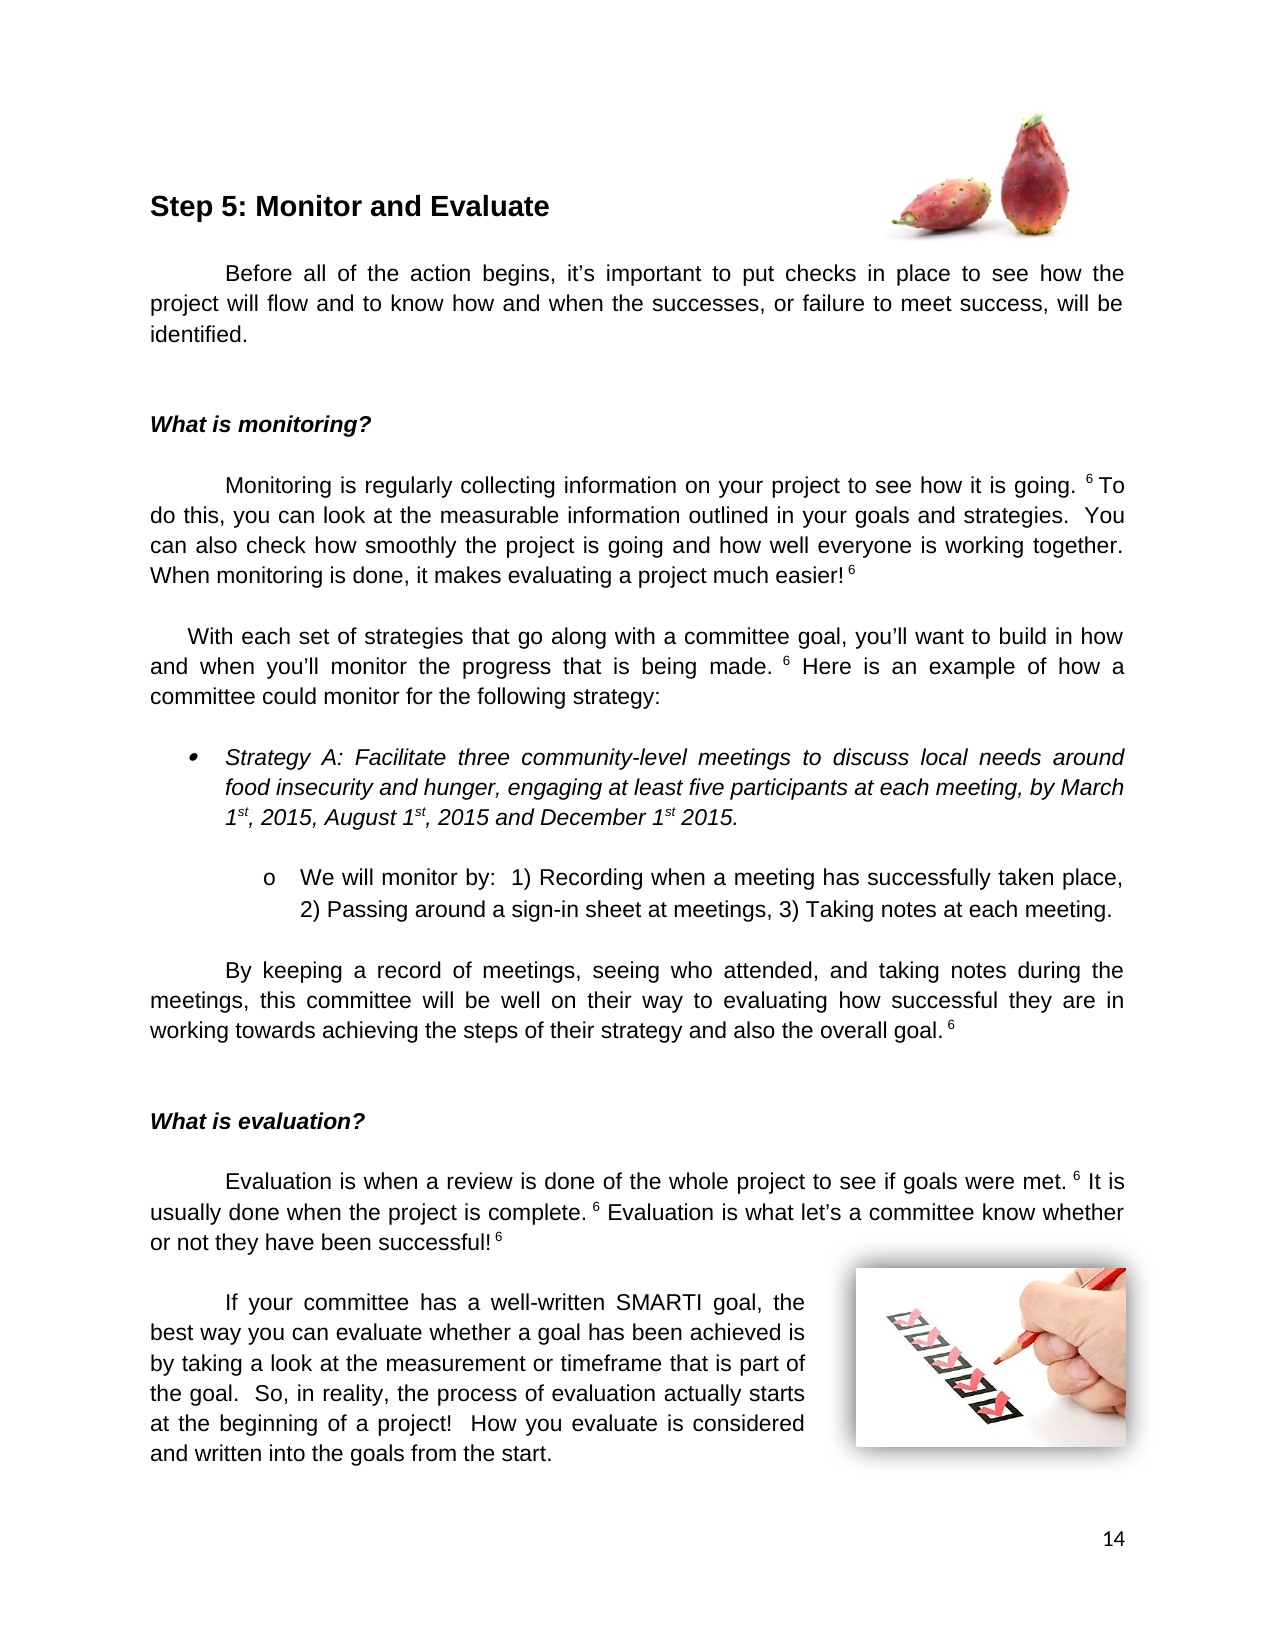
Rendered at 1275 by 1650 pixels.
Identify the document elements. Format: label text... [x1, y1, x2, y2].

text If your committee has a well-written SMARTI goal, the best way you can evaluate whether a goal has been achieved is by taking a look at the measurement or timeframe that is part of the goal. So, in reality, the process of evaluation actually starts at the beginning of a project! How you evaluate is considered and written into the goals from the start. [150, 1289, 806, 1467]
text What is evaluation? [150, 1108, 1125, 1134]
list Strategy A: Facilitate three community-level meetings to discuss local needs around food insecurity and hunger, engaging at least five participants at each meeting, by March 1st, 2015, August 1st, 2015 and December 1st 2015. [187, 743, 1125, 830]
text Monitoring is regularly collecting information on your project to see how it is going. 6 To do this, you can look at the measurable information outlined in your goals and strategies. You can also check how smoothly the project is going and how well everyone is working together. When monitoring is done, it makes evaluating a project much easier! 6 [150, 472, 1125, 588]
text Evaluation is when a review is done of the whole project to see if goals were met. 6 It is usually done when the project is complete. 6 Evaluation is what let’s a committee know whether or not they have been successful! 6 [150, 1168, 1125, 1255]
picture [856, 1268, 1126, 1447]
text By keeping a record of meetings, seeing who attended, and taking notes during the meetings, this committee will be well on their way to evaluating how successful they are in working towards achieving the steps of their strategy and also the overall goal. 6 [150, 957, 1125, 1044]
picture [868, 99, 1111, 245]
text With each set of strategies that go along with a committee goal, you’ll want to build in how and when you’ll monitor the progress that is being made. 6 Here is an example of how a committee could monitor for the following strategy: [150, 623, 1125, 709]
text Step 5: Monitor and Evaluate [150, 188, 825, 222]
text What is monitoring? [150, 411, 1125, 437]
text Before all of the action begins, it’s important to put checks in place to see how the project will flow and to know how and when the successes, or failure to meet success, will be identified. [150, 260, 1125, 347]
list We will monitor by: 1) Recording when a meeting has successfully taken place, 2) Passing around a sign-in sheet at meetings, 3) Taking notes at each meeting. [262, 864, 1125, 923]
